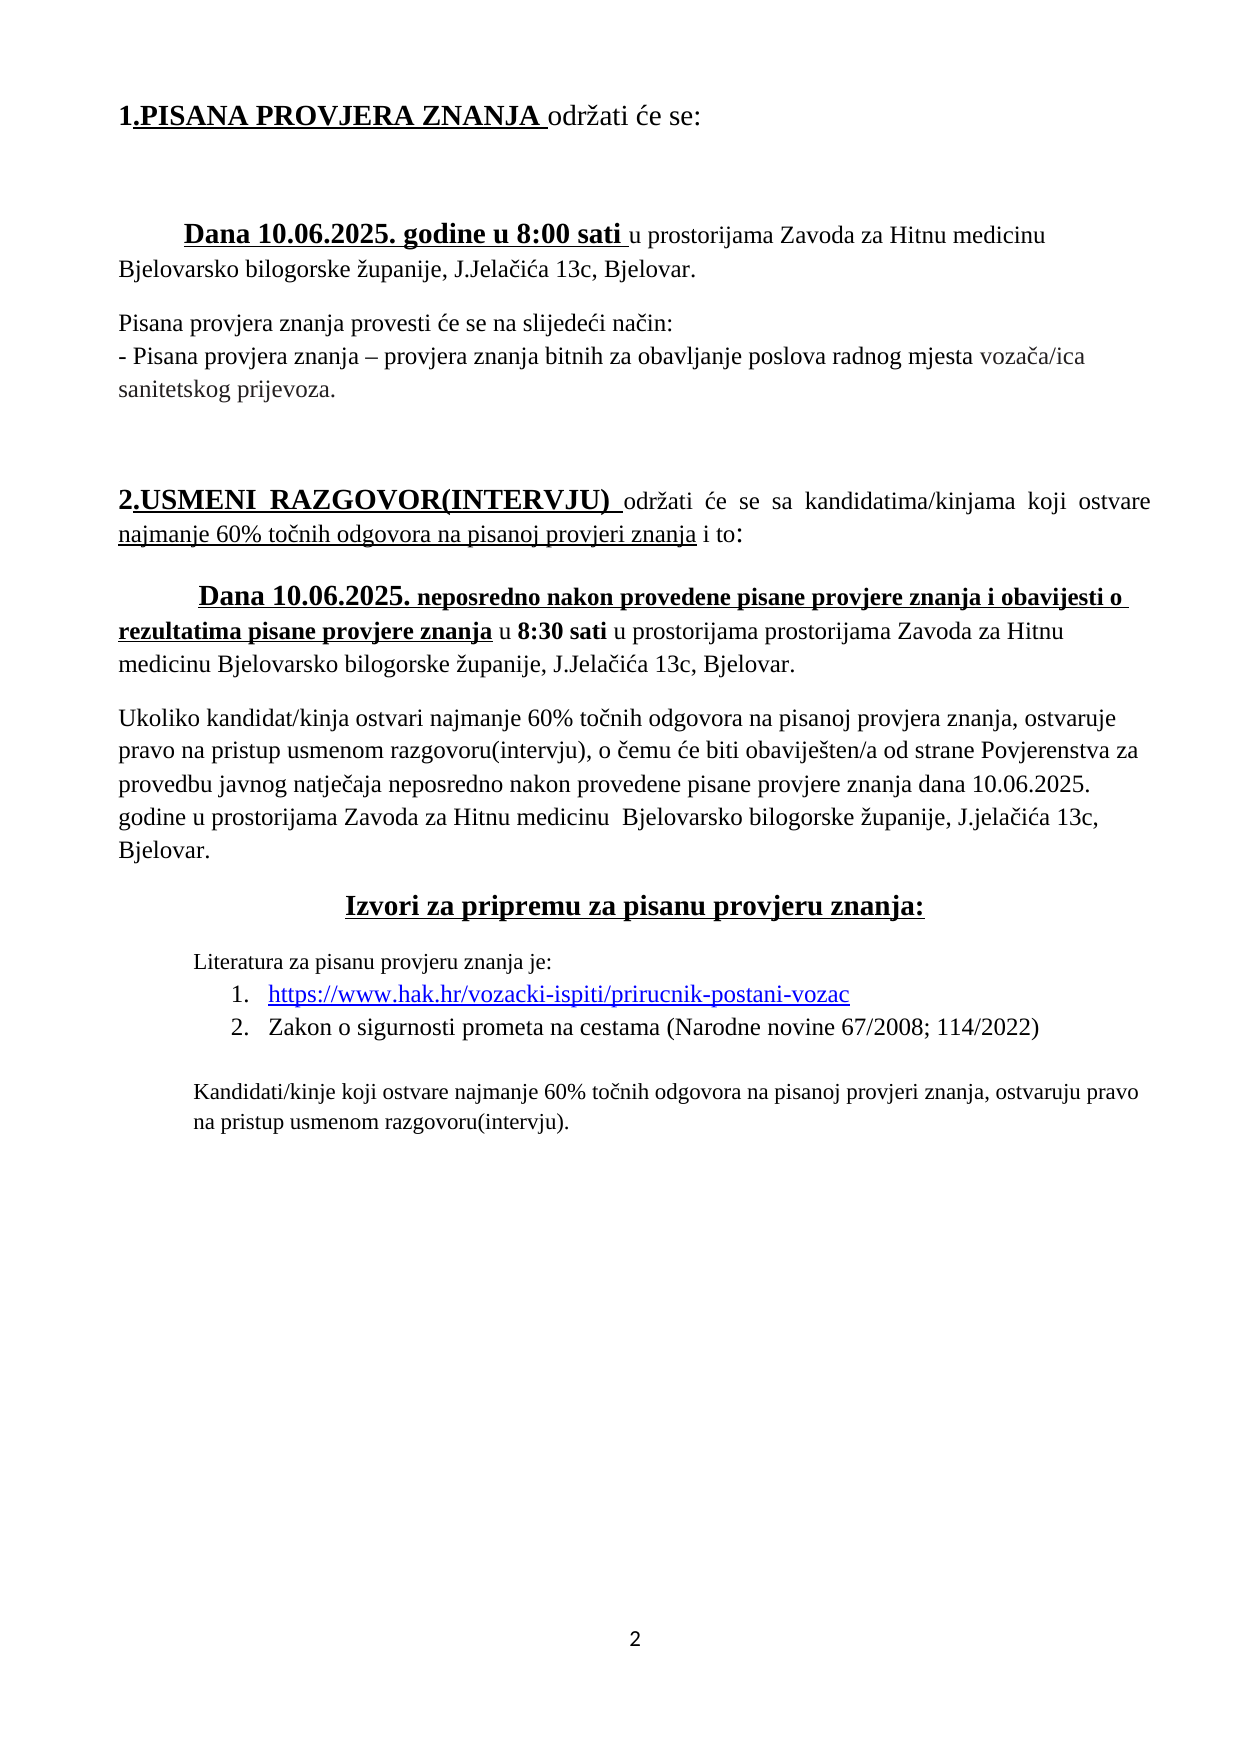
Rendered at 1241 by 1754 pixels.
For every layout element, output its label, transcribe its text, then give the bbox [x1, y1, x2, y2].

text 1.PISANA PROVJERA ZNANJA održati će se: [118, 98, 1152, 131]
text 2.USMENI RAZGOVOR(INTERVJU) održati će se sa kandidatima/kinjama koji ostvare najmanje 60% točnih odgovora na pisanoj provjeri znanja i to: [118, 482, 1152, 549]
text Izvori za pripremu za pisanu provjeru znanja: [118, 888, 1152, 922]
text Dana 10.06.2025. neposredno nakon provedene pisane provjere znanja i obavijesti o rezultatima pisane provjere znanja u 8:30 sati u prostorijama prostorijama Zavoda za Hitnu medicinu Bjelovarsko bilogorske županije, J.Jelačića 13c, Bjelovar. [118, 578, 1152, 677]
list Zakon o sigurnosti prometa na cestama (Narodne novine 67/2008; 114/2022) [231, 1012, 1152, 1041]
text Dana 10.06.2025. godine u 8:00 sati u prostorijama Zavoda za Hitnu medicinu Bjelovarsko bilogorske županije, J.Jelačića 13c, Bjelovar. [118, 217, 1152, 283]
text Ukoliko kandidat/kinja ostvari najmanje 60% točnih odgovora na pisanoj provjera znanja, ostvaruje pravo na pristup usmenom razgovoru(intervju), o čemu će biti obaviješten/a od strane Povjerenstva za provedbu javnog natječaja neposredno nakon provedene pisane provjere znanja dana 10.06.2025. godine u prostorijama Zavoda za Hitnu medicinu Bjelovarsko bilogorske županije, J.jelačića 13c, Bjelovar. [118, 703, 1152, 863]
list Kandidati/kinje koji ostvare najmanje 60% točnih odgovora na pisanoj provjeri znanja, ostvaruju pravo na pristup usmenom razgovoru(intervju). [193, 1078, 1152, 1135]
list https://www.hak.hr/vozacki-ispiti/prirucnik-postani-vozac [231, 979, 1152, 1008]
list Literatura za pisanu provjeru znanja je: [193, 948, 1152, 975]
text Pisana provjera znanja provesti će se na slijedeći način: - Pisana provjera znanja – provjera znanja bitnih za obavljanje poslova radnog mjesta vozača/ica sanitetskog prijevoza. [118, 308, 1152, 403]
